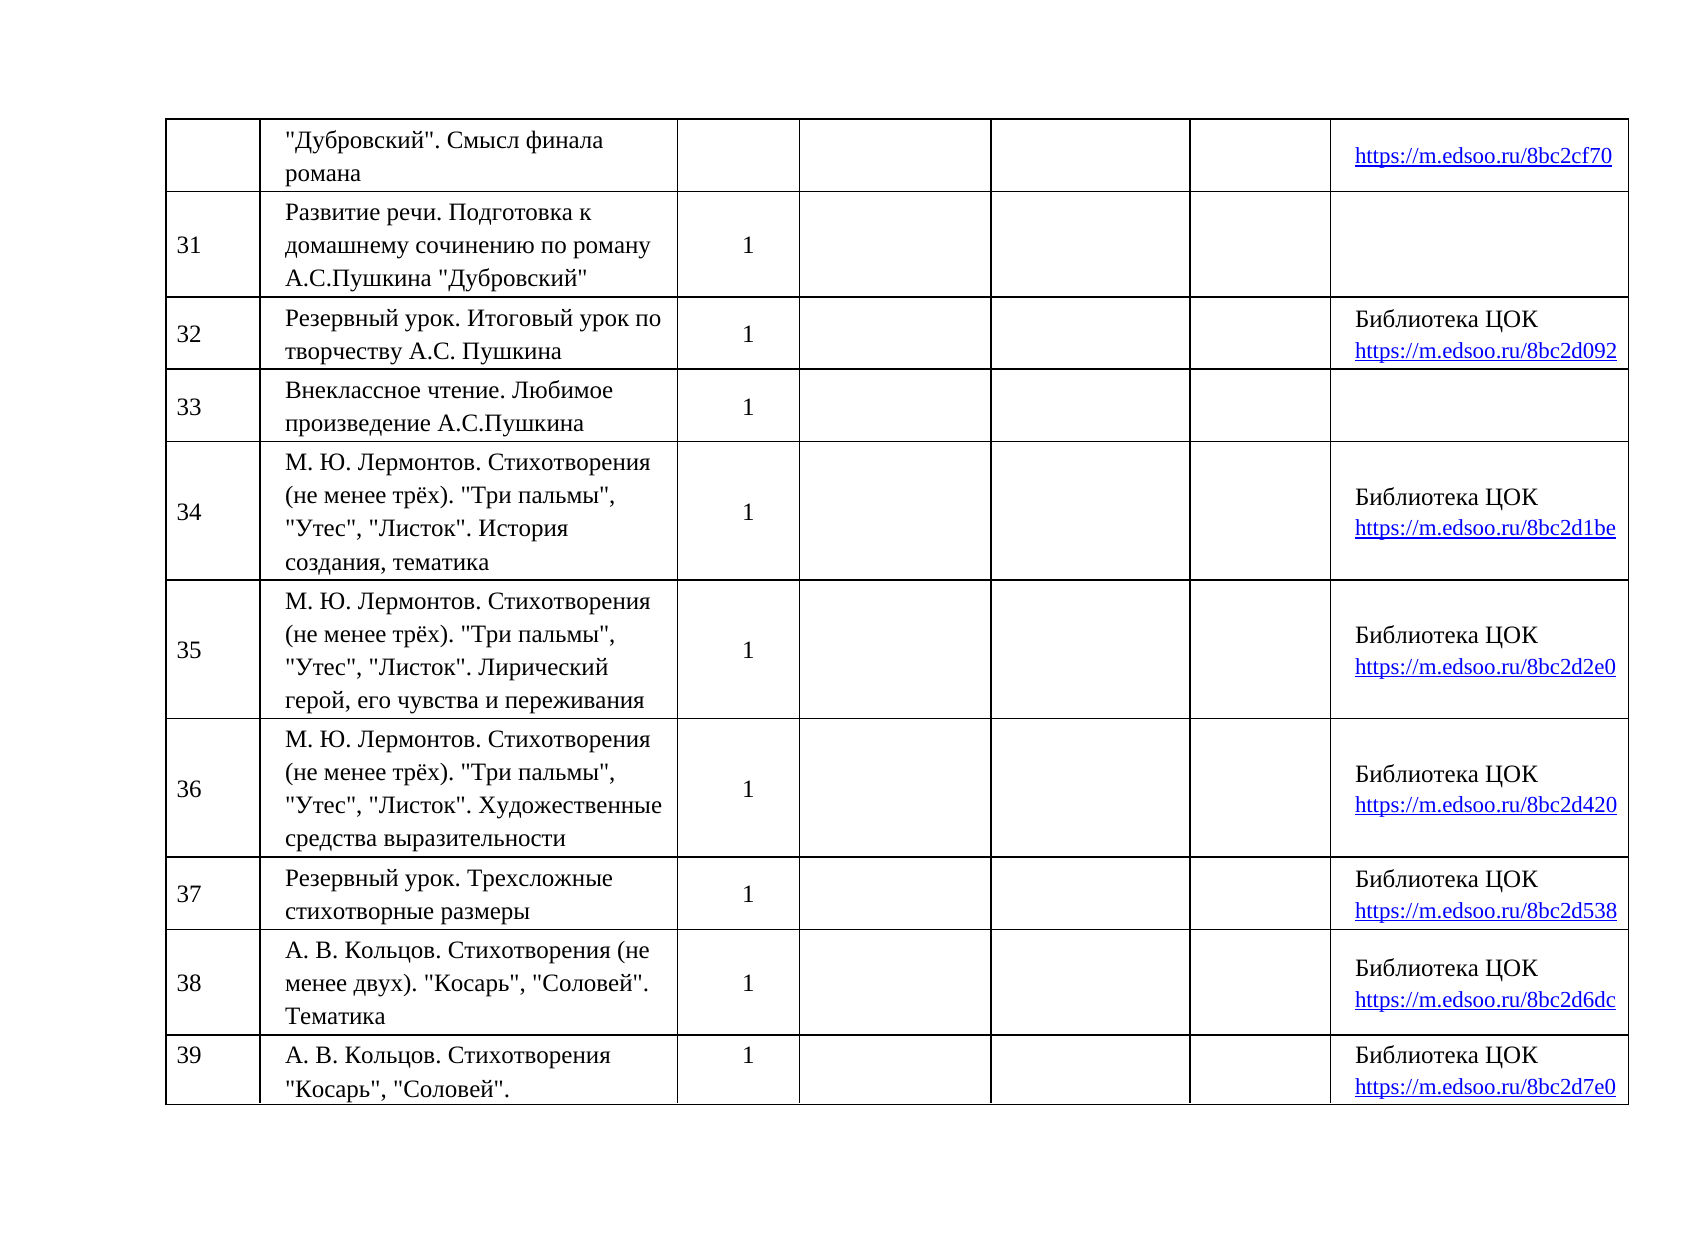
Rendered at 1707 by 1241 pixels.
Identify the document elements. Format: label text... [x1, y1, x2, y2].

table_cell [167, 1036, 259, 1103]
table_cell [992, 192, 1189, 296]
table_cell [800, 298, 990, 368]
table_cell [1191, 442, 1330, 579]
table_cell 37 [167, 858, 259, 928]
table_cell [992, 442, 1189, 579]
table_cell [992, 298, 1189, 368]
table_cell [800, 370, 990, 441]
table_cell [800, 719, 990, 856]
table_cell [1191, 858, 1330, 928]
table_cell [800, 930, 990, 1034]
table_cell 1 [678, 192, 799, 296]
table_cell Библиотека ЦОК https://m.edsoo.ru/8bc2d1be [1331, 442, 1628, 579]
table_cell [1191, 581, 1330, 718]
table_cell Библиотека ЦОК https://m.edsoo.ru/8bc2d2e0 [1331, 581, 1628, 718]
table_cell [1191, 120, 1330, 191]
table_cell М. Ю. Лермонтов. Стихотворения (не менее трёх). "Три пальмы", "Утес", "Листок". Художественные средства выразительности [261, 719, 677, 856]
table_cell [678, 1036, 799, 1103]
table_cell [800, 858, 990, 928]
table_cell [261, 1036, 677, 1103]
table_cell [992, 719, 1189, 856]
table_cell [992, 370, 1189, 441]
table_cell Библиотека ЦОК https://m.edsoo.ru/8bc2d538 [1331, 858, 1628, 928]
table_cell 1 [678, 120, 799, 191]
table_cell [1191, 192, 1330, 296]
table_cell [992, 930, 1189, 1034]
table_cell 1 [678, 930, 799, 1034]
table_cell А. В. Кольцов. Стихотворения (не менее двух). "Косарь", "Соловей". Тематика [261, 930, 677, 1034]
table_cell [800, 192, 990, 296]
table_cell М. Ю. Лермонтов. Стихотворения (не менее трёх). "Три пальмы", "Утес", "Листок". Лирический герой, его чувства и переживания [261, 581, 677, 718]
table_cell [1191, 930, 1330, 1034]
table_cell Библиотека ЦОК https://m.edsoo.ru/8bc2d092 [1331, 298, 1628, 368]
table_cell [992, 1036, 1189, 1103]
table_cell Резервный урок. Трехсложные стихотворные размеры [261, 858, 677, 928]
table_cell [1191, 719, 1330, 856]
table_cell 1 [678, 719, 799, 856]
table_cell [1191, 298, 1330, 368]
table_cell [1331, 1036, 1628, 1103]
table_cell 33 [167, 370, 259, 441]
table_cell [992, 120, 1189, 191]
table_cell 1 [678, 370, 799, 441]
table_cell 1 [678, 581, 799, 718]
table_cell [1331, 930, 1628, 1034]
table_cell Резервный урок. Итоговый урок по творчеству А.С. Пушкина [261, 298, 677, 368]
table_cell [1331, 192, 1628, 296]
table_cell М. Ю. Лермонтов. Стихотворения (не менее трёх). "Три пальмы", "Утес", "Листок". История создания, тематика [261, 442, 677, 579]
table_cell 1 [678, 298, 799, 368]
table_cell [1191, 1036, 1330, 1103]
table_cell 31 [167, 192, 259, 296]
table_cell 30 [167, 120, 259, 191]
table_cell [261, 120, 677, 191]
table_cell [800, 581, 990, 718]
table_cell [992, 581, 1189, 718]
table_cell [800, 120, 990, 191]
table_cell 32 [167, 298, 259, 368]
table_cell 35 [167, 581, 259, 718]
table_cell [1191, 370, 1330, 441]
table_cell [800, 442, 990, 579]
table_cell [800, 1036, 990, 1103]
table_cell [992, 858, 1189, 928]
table_cell 38 [167, 930, 259, 1034]
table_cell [1331, 120, 1628, 191]
table_cell 34 [167, 442, 259, 579]
table_cell Развитие речи. Подготовка к домашнему сочинению по роману А.С.Пушкина "Дубровский" [261, 192, 677, 296]
table_cell 1 [678, 442, 799, 579]
table_cell Библиотека ЦОК https://m.edsoo.ru/8bc2d420 [1331, 719, 1628, 856]
table_cell [1331, 370, 1628, 441]
table_cell Внеклассное чтение. Любимое произведение А.С.Пушкина [261, 370, 677, 441]
table_cell 1 [678, 858, 799, 928]
table_cell 36 [167, 719, 259, 856]
